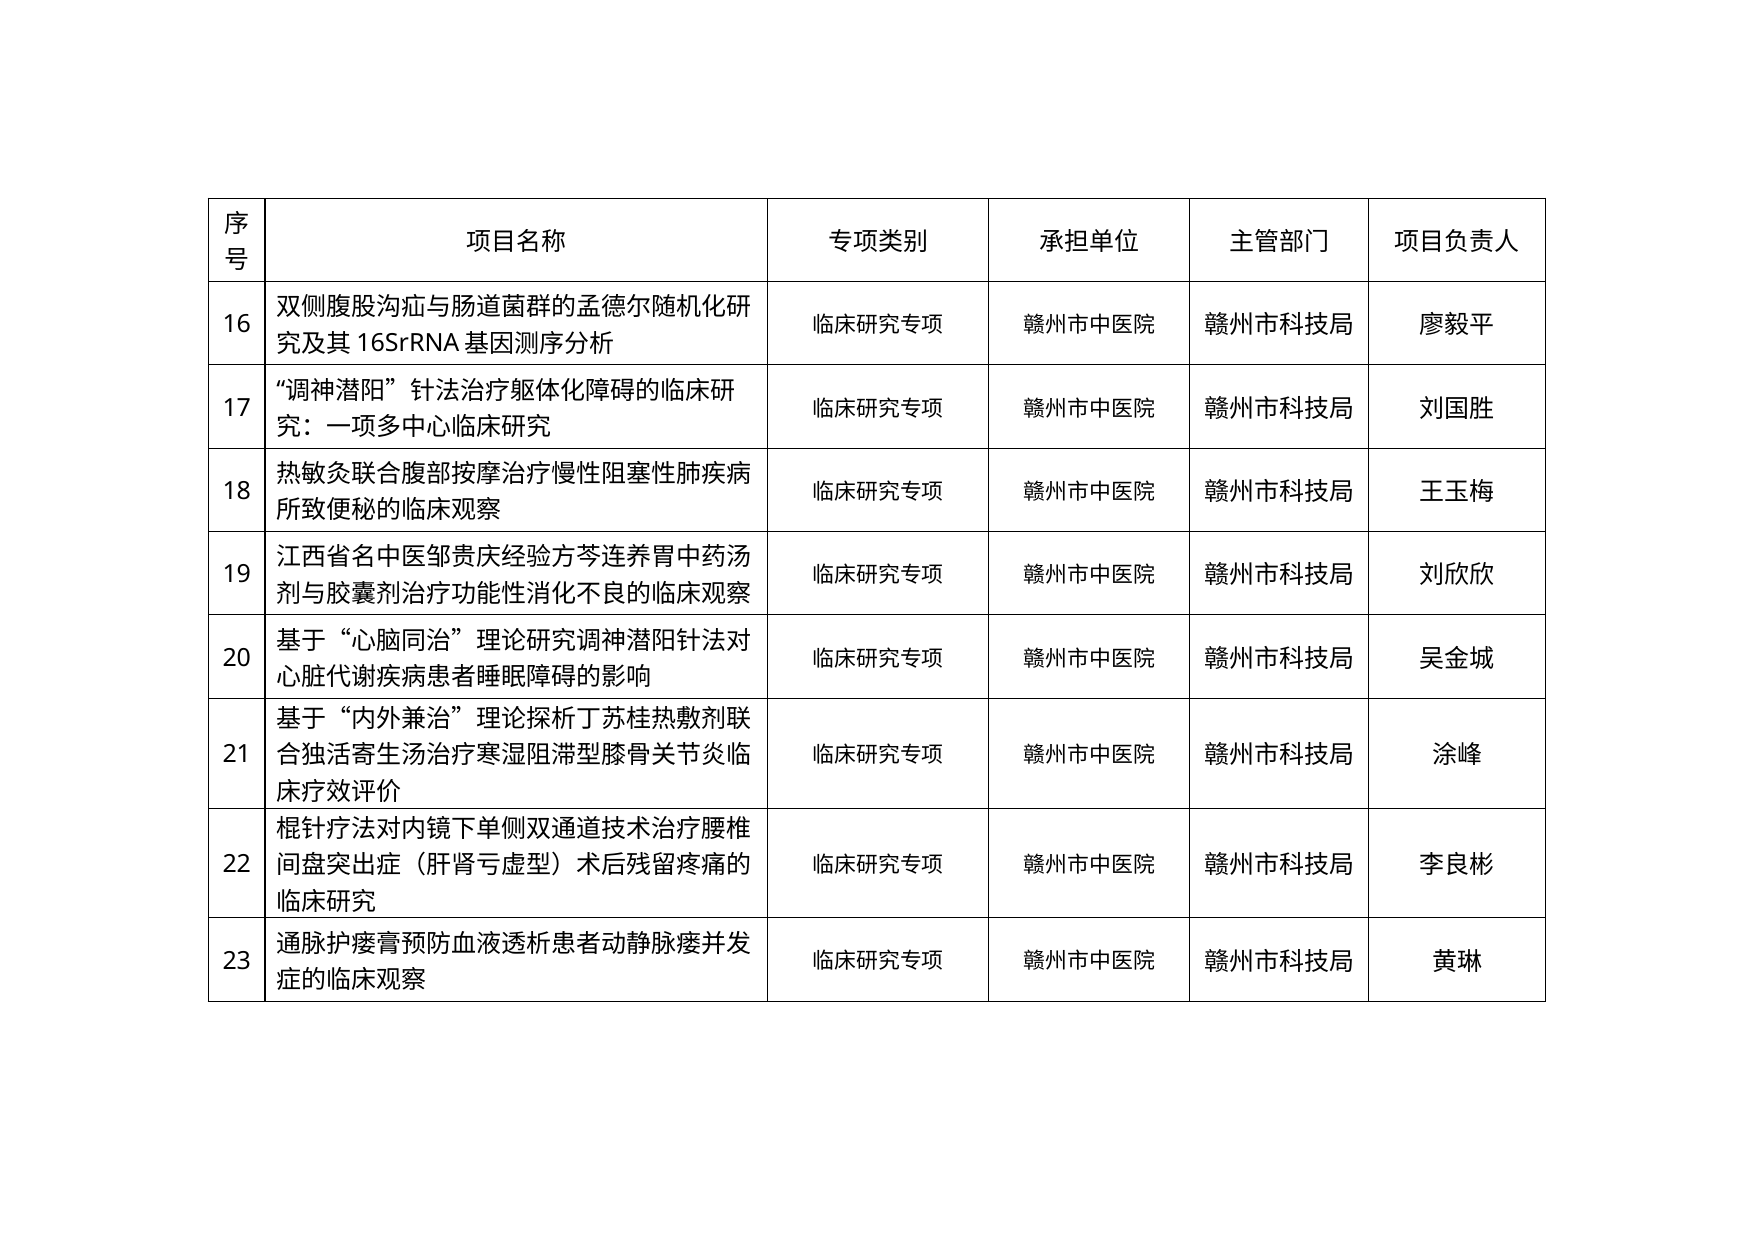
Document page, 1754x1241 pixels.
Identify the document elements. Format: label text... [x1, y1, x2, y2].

table_cell 20 [209, 615, 264, 698]
table_cell 临床研究专项 [768, 699, 988, 807]
table_cell 临床研究专项 [768, 532, 988, 614]
table_cell 赣州市中医院 [989, 615, 1189, 698]
table_cell 赣州市中医院 [989, 809, 1189, 917]
table_header 专项类别 [768, 199, 988, 281]
table_cell “调神潜阳”针法治疗躯体化障碍的临床研究：一项多中心临床研究 [266, 365, 767, 448]
table_header 项目名称 [266, 199, 767, 281]
table_cell 临床研究专项 [768, 449, 988, 531]
table_cell 赣州市中医院 [989, 699, 1189, 807]
table_header 项目负责人 [1369, 199, 1545, 281]
table_header 序号 [209, 199, 264, 281]
table_cell 赣州市科技局 [1190, 449, 1368, 531]
table_cell 王玉梅 [1369, 449, 1545, 531]
table_cell 21 [209, 699, 264, 807]
table_header 承担单位 [989, 199, 1189, 281]
table_cell 棍针疗法对内镜下单侧双通道技术治疗腰椎间盘突出症（肝肾亏虚型）术后残留疼痛的临床研究 [266, 809, 767, 917]
table_cell 赣州市科技局 [1190, 615, 1368, 698]
table_cell 刘国胜 [1369, 365, 1545, 448]
table_cell 基于“内外兼治”理论探析丁苏桂热敷剂联合独活寄生汤治疗寒湿阻滞型膝骨关节炎临床疗效评价 [266, 699, 767, 807]
table_cell 17 [209, 365, 264, 448]
table_cell 赣州市科技局 [1190, 918, 1368, 1001]
table_cell 李良彬 [1369, 809, 1545, 917]
table_cell 刘欣欣 [1369, 532, 1545, 614]
table_cell 19 [209, 532, 264, 614]
table_cell 赣州市科技局 [1190, 532, 1368, 614]
table_cell 通脉护瘘膏预防血液透析患者动静脉瘘并发症的临床观察 [266, 918, 767, 1001]
table_cell 双侧腹股沟疝与肠道菌群的孟德尔随机化研究及其16SrRNA基因测序分析 [266, 282, 767, 364]
table_cell 18 [209, 449, 264, 531]
table_cell 黄琳 [1369, 918, 1545, 1001]
table_cell 赣州市中医院 [989, 532, 1189, 614]
table_cell 临床研究专项 [768, 282, 988, 364]
table_cell 赣州市科技局 [1190, 365, 1368, 448]
table_cell 临床研究专项 [768, 809, 988, 917]
table_cell 基于“心脑同治”理论研究调神潜阳针法对心脏代谢疾病患者睡眠障碍的影响 [266, 615, 767, 698]
table_cell 22 [209, 809, 264, 917]
table_cell 涂峰 [1369, 699, 1545, 807]
table_cell 江西省名中医邹贵庆经验方芩连养胃中药汤剂与胶囊剂治疗功能性消化不良的临床观察 [266, 532, 767, 614]
table_cell 赣州市科技局 [1190, 699, 1368, 807]
table_cell 热敏灸联合腹部按摩治疗慢性阻塞性肺疾病所致便秘的临床观察 [266, 449, 767, 531]
table_cell 赣州市中医院 [989, 282, 1189, 364]
table_cell 赣州市科技局 [1190, 282, 1368, 364]
table_cell 赣州市中医院 [989, 365, 1189, 448]
table_cell 23 [209, 918, 264, 1001]
table_cell 廖毅平 [1369, 282, 1545, 364]
table_cell 临床研究专项 [768, 918, 988, 1001]
table_cell 赣州市中医院 [989, 449, 1189, 531]
table_header 主管部门 [1190, 199, 1368, 281]
table_cell 临床研究专项 [768, 365, 988, 448]
table_cell 16 [209, 282, 264, 364]
table_cell 赣州市科技局 [1190, 809, 1368, 917]
table_cell 吴金城 [1369, 615, 1545, 698]
table_cell 赣州市中医院 [989, 918, 1189, 1001]
table_cell 临床研究专项 [768, 615, 988, 698]
